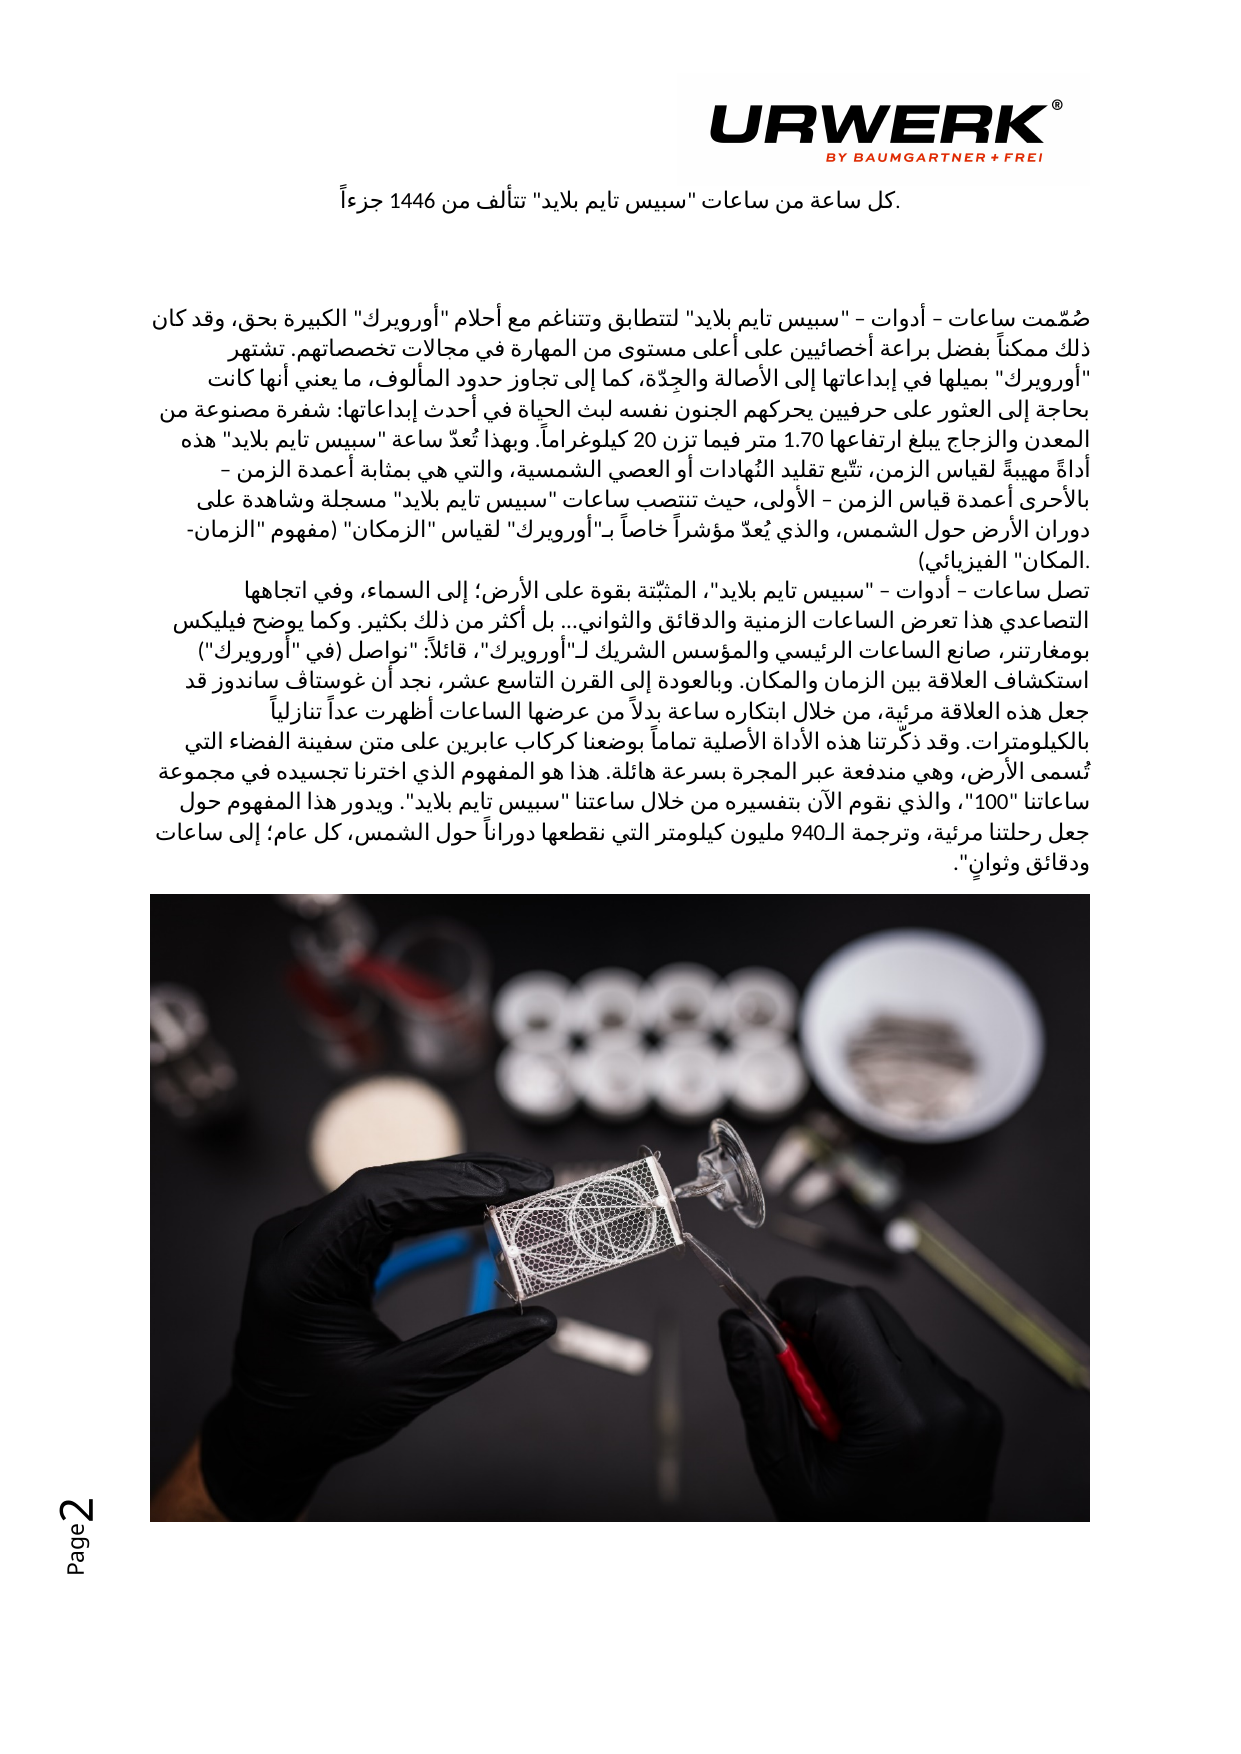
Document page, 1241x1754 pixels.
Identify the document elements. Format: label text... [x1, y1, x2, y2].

text كل ساعة من ساعات "سبيس تايم بلايد" تتألف من 1446 جزءاً. [150, 186, 1090, 214]
picture [150, 894, 1090, 1522]
picture [676, 73, 1091, 186]
text تصل ساعات – أدوات – "سبيس تايم بلايد"، المثبّتة بقوة على الأرض؛ إلى السماء، وفي اتجاهها التصاعدي هذا تعرض الساعات الزمنية والدقائق والثواني... بل أكثر من ذلك بكثير. وكما يوضح فيليكس بومغارتنر، صانع الساعات الرئيسي والمؤسس الشريك لـ"أورويرك"، قائلاً: "نواصل (في "أورويرك") استكشاف العلاقة بين الزمان والمكان. وبالعودة إلى القرن التاسع عشر، نجد أن غوستاڤ ساندوز قد جعل هذه العلاقة مرئية، من خلال ابتكاره ساعة بدلاً من عرضها الساعات أظهرت عداً تنازلياً بالكيلومترات. وقد ذكّرتنا هذه الأداة الأصلية تماماً بوضعنا كركاب عابرين على متن سفينة الفضاء التي تُسمى الأرض، وهي مندفعة عبر المجرة بسرعة هائلة. هذا هو المفهوم الذي اخترنا تجسيده في مجموعة ساعاتنا "100"، والذي نقوم الآن بتفسيره من خلال ساعتنا "سبيس تايم بلايد". ويدور هذا المفهوم حول جعل رحلتنا مرئية، وترجمة الـ940 مليون كيلومتر التي نقطعها دوراناً حول الشمس، كل عام؛ إلى ساعات ودقائق وثوانٍ". [150, 576, 1090, 876]
text صُمّمت ساعات – أدوات – "سبيس تايم بلايد" لتتطابق وتتناغم مع أحلام "أورويرك" الكبيرة بحق، وقد كان ذلك ممكناً بفضل براعة أخصائيين على أعلى مستوى من المهارة في مجالات تخصصاتهم. تشتهر "أورويرك" بميلها في إبداعاتها إلى الأصالة والجِدّة، كما إلى تجاوز حدود المألوف، ما يعني أنها كانت بحاجة إلى العثور على حرفيين يحركهم الجنون نفسه لبث الحياة في أحدث إبداعاتها: شفرة مصنوعة من المعدن والزجاج يبلغ ارتفاعها 1.70 متر فيما تزن 20 كيلوغراماً. وبهذا تُعدّ ساعة "سبيس تايم بلايد" هذه أداةً مهيبةً لقياس الزمن، تتّبع تقليد النُهادات أو العصي الشمسية، والتي هي بمثابة أعمدة الزمن – بالأحرى أعمدة قياس الزمن – الأولى، حيث تنتصب ساعات "سبيس تايم بلايد" مسجلة وشاهدة على دوران الأرض حول الشمس، والذي يُعدّ مؤشراً خاصاً بـ"أورويرك" لقياس "الزمكان" (مفهوم "الزمان-المكان" الفيزيائي). [150, 304, 1090, 574]
